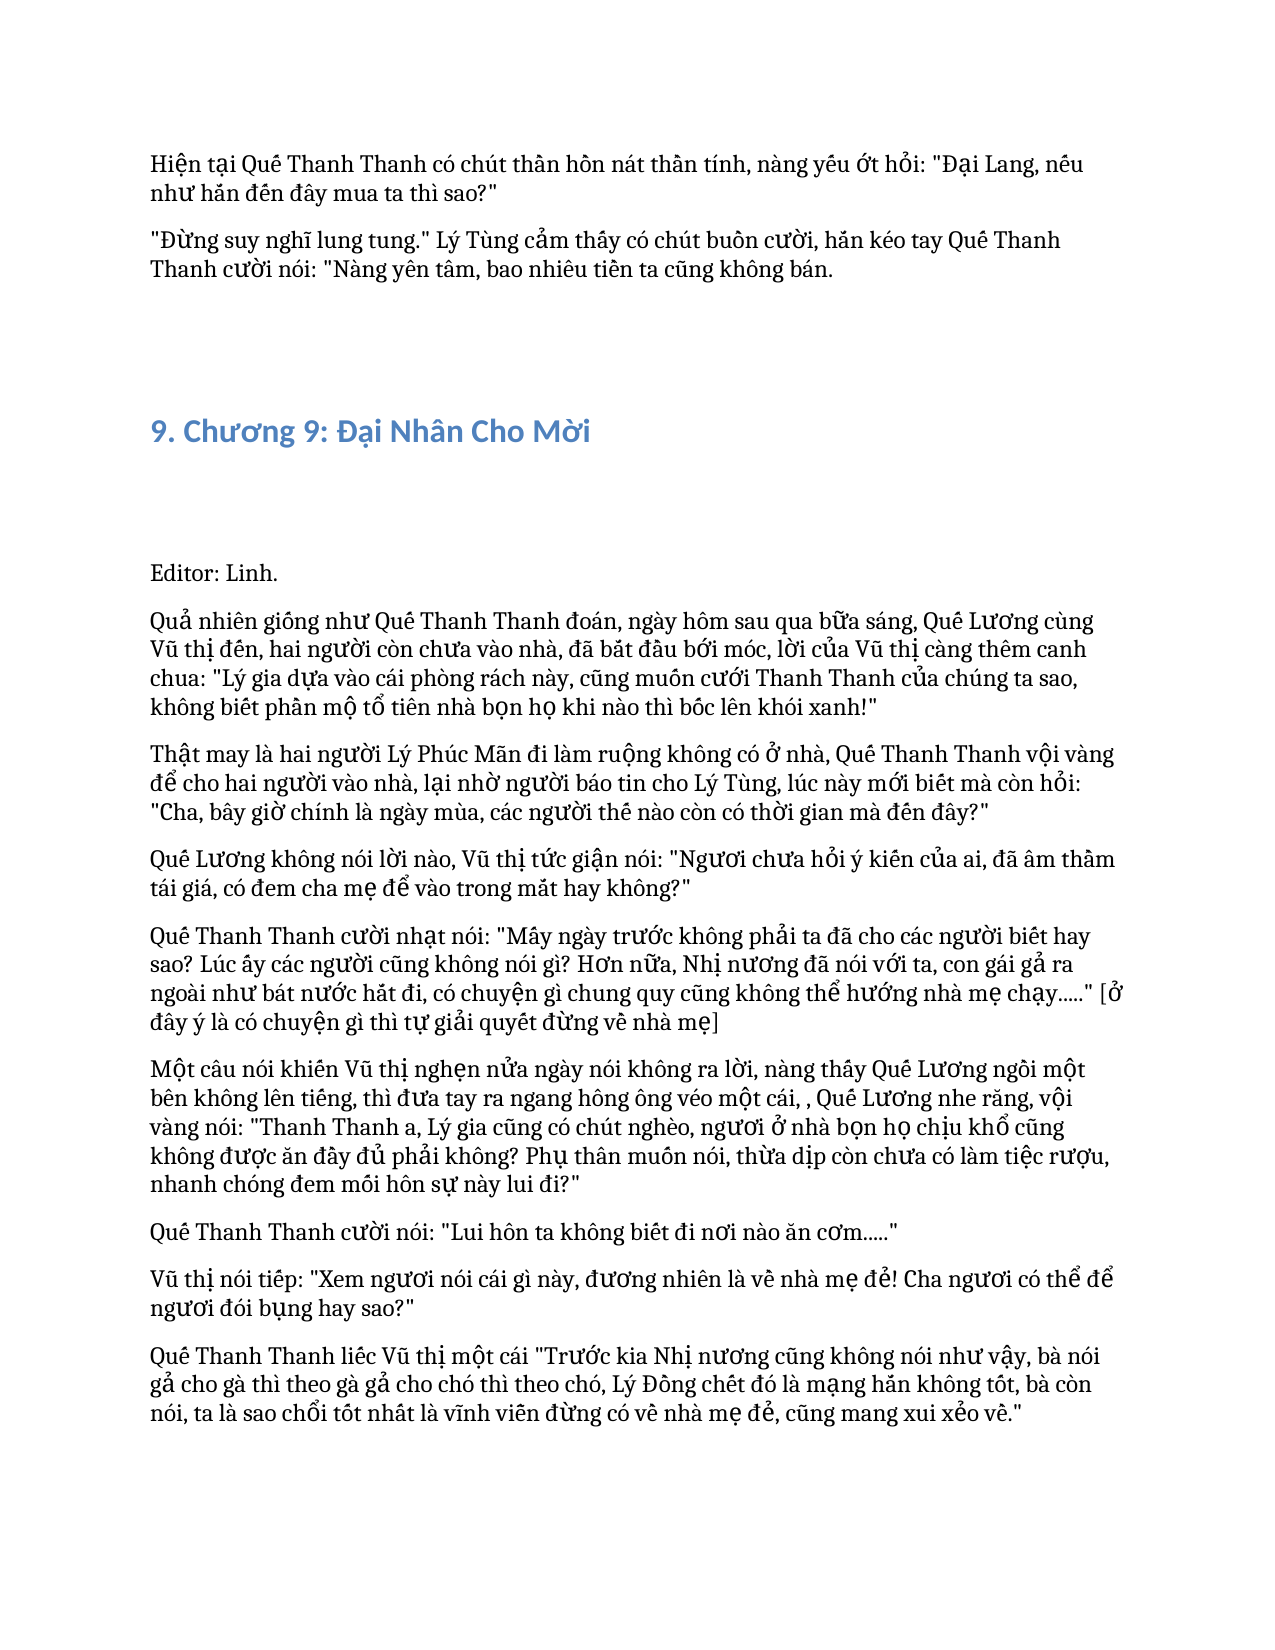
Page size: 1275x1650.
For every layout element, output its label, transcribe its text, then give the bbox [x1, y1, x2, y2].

text Editor: Linh. [150, 559, 1125, 588]
text Quế Thanh Thanh cười nhạt nói: "Mấy ngày trước không phải ta đã cho các người biết hay sao? Lúc ấy các người cũng không nói gì? Hơn nữa, Nhị nương đã nói với ta, con gái gả ra ngoài như bát nước hắt đi, có chuyện gì chung quy cũng không thể hướng nhà mẹ chạy....." [ở đây ý là có chuyện gì thì tự giải quyết đừng về nhà mẹ] [150, 922, 1125, 1037]
text Quả nhiên giống như Quế Thanh Thanh đoán, ngày hôm sau qua bữa sáng, Quế Lương cùng Vũ thị đến, hai người còn chưa vào nhà, đã bắt đầu bới móc, lời của Vũ thị càng thêm canh chua: "Lý gia dựa vào cái phòng rách này, cũng muốn cưới Thanh Thanh của chúng ta sao, không biết phần mộ tổ tiên nhà bọn họ khi nào thì bốc lên khói xanh!" [150, 607, 1125, 722]
text Một câu nói khiến Vũ thị nghẹn nửa ngày nói không ra lời, nàng thấy Quế Lương ngồi một bên không lên tiếng, thì đưa tay ra ngang hông ông véo một cái, , Quế Lương nhe răng, vội vàng nói: "Thanh Thanh a, Lý gia cũng có chút nghèo, ngươi ở nhà bọn họ chịu khổ cũng không được ăn đầy đủ phải không? Phụ thân muốn nói, thừa dịp còn chưa có làm tiệc rượu, nhanh chóng đem mối hôn sự này lui đi?" [150, 1055, 1125, 1199]
text "Đừng suy nghĩ lung tung." Lý Tùng cảm thấy có chút buồn cười, hắn kéo tay Quế Thanh Thanh cười nói: "Nàng yên tâm, bao nhiêu tiền ta cũng không bán. [150, 226, 1125, 284]
text Thật may là hai người Lý Phúc Mãn đi làm ruộng không có ở nhà, Quế Thanh Thanh vội vàng để cho hai người vào nhà, lại nhờ người báo tin cho Lý Tùng, lúc này mới biết mà còn hỏi: "Cha, bây giờ chính là ngày mùa, các người thế nào còn có thời gian mà đến đây?" [150, 740, 1125, 827]
subtitle 9. Chương 9: Đại Nhân Cho Mời [150, 409, 1125, 450]
text Quế Lương không nói lời nào, Vũ thị tức giận nói: "Ngươi chưa hỏi ý kiến của ai, đã âm thầm tái giá, có đem cha mẹ để vào trong mắt hay không?" [150, 845, 1125, 903]
text Vũ thị nói tiếp: "Xem ngươi nói cái gì này, đương nhiên là về nhà mẹ đẻ! Cha ngươi có thể để ngươi đói bụng hay sao?" [150, 1265, 1125, 1323]
text Quế Thanh Thanh cười nói: "Lui hôn ta không biết đi nơi nào ăn cơm....." [150, 1218, 1125, 1247]
text Quế Thanh Thanh liếc Vũ thị một cái "Trước kia Nhị nương cũng không nói như vậy, bà nói gả cho gà thì theo gà gả cho chó thì theo chó, Lý Đồng chết đó là mạng hắn không tốt, bà còn nói, ta là sao chổi tốt nhất là vĩnh viễn đừng có về nhà mẹ đẻ, cũng mang xui xẻo về." [150, 1342, 1125, 1428]
text Hiện tại Quế Thanh Thanh có chút thần hồn nát thần tính, nàng yếu ớt hỏi: "Đại Lang, nếu như hắn đến đây mua ta thì sao?" [150, 150, 1125, 207]
